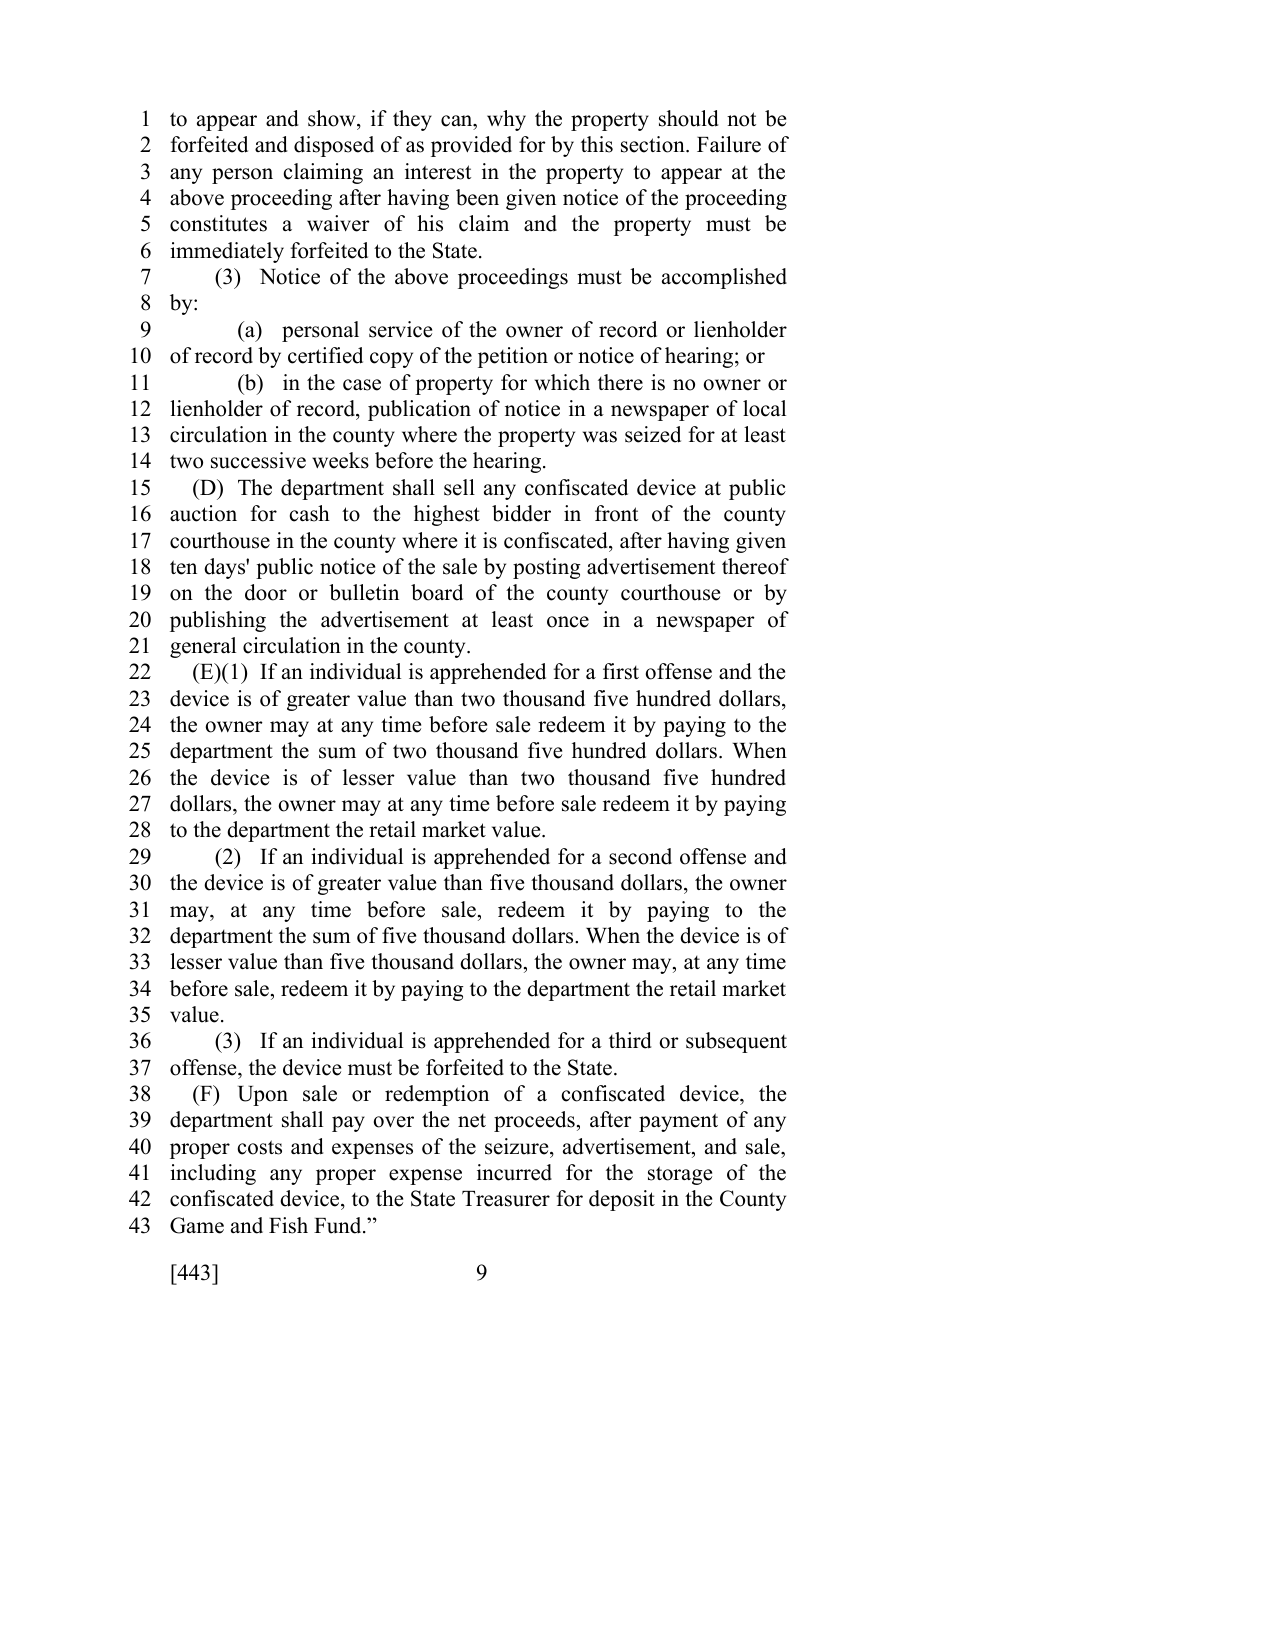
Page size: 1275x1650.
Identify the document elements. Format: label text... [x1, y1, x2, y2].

text (3) If an individual is apprehended for a third or subsequent offense, the device must be forfeited to the State. [169, 1027, 787, 1080]
text (3) Notice of the above proceedings must be accomplished by: [169, 263, 787, 316]
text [169, 105, 787, 263]
text (D) The department shall sell any confiscated device at public auction for cash to the highest bidder in front of the county courthouse in the county where it is confiscated, after having given ten days' public notice of the sale by posting advertisement thereof on the door or bulletin board of the county courthouse or by publishing the advertisement at least once in a newspaper of general circulation in the county. [169, 474, 787, 658]
text (F) Upon sale or redemption of a confiscated device, the department shall pay over the net proceeds, after payment of any proper costs and expenses of the seizure, advertisement, and sale, including any proper expense incurred for the storage of the confiscated device, to the State Treasurer for deposit in the County Game and Fish Fund.” [169, 1080, 787, 1238]
text (b) in the case of property for which there is no owner or lienholder of record, publication of notice in a newspaper of local circulation in the county where the property was seized for at least two successive weeks before the hearing. [169, 368, 787, 474]
text (E)(1) If an individual is apprehended for a first offense and the device is of greater value than two thousand five hundred dollars, the owner may at any time before sale redeem it by paying to the department the sum of two thousand five hundred dollars. When the device is of lesser value than two thousand five hundred dollars, the owner may at any time before sale redeem it by paying to the department the retail market value. [169, 658, 787, 843]
text (a) personal service of the owner of record or lienholder of record by certified copy of the petition or notice of hearing; or [169, 316, 787, 368]
text (2) If an individual is apprehended for a second offense and the device is of greater value than five thousand dollars, the owner may, at any time before sale, redeem it by paying to the department the sum of five thousand dollars. When the device is of lesser value than five thousand dollars, the owner may, at any time before sale, redeem it by paying to the department the retail market value. [169, 843, 787, 1027]
